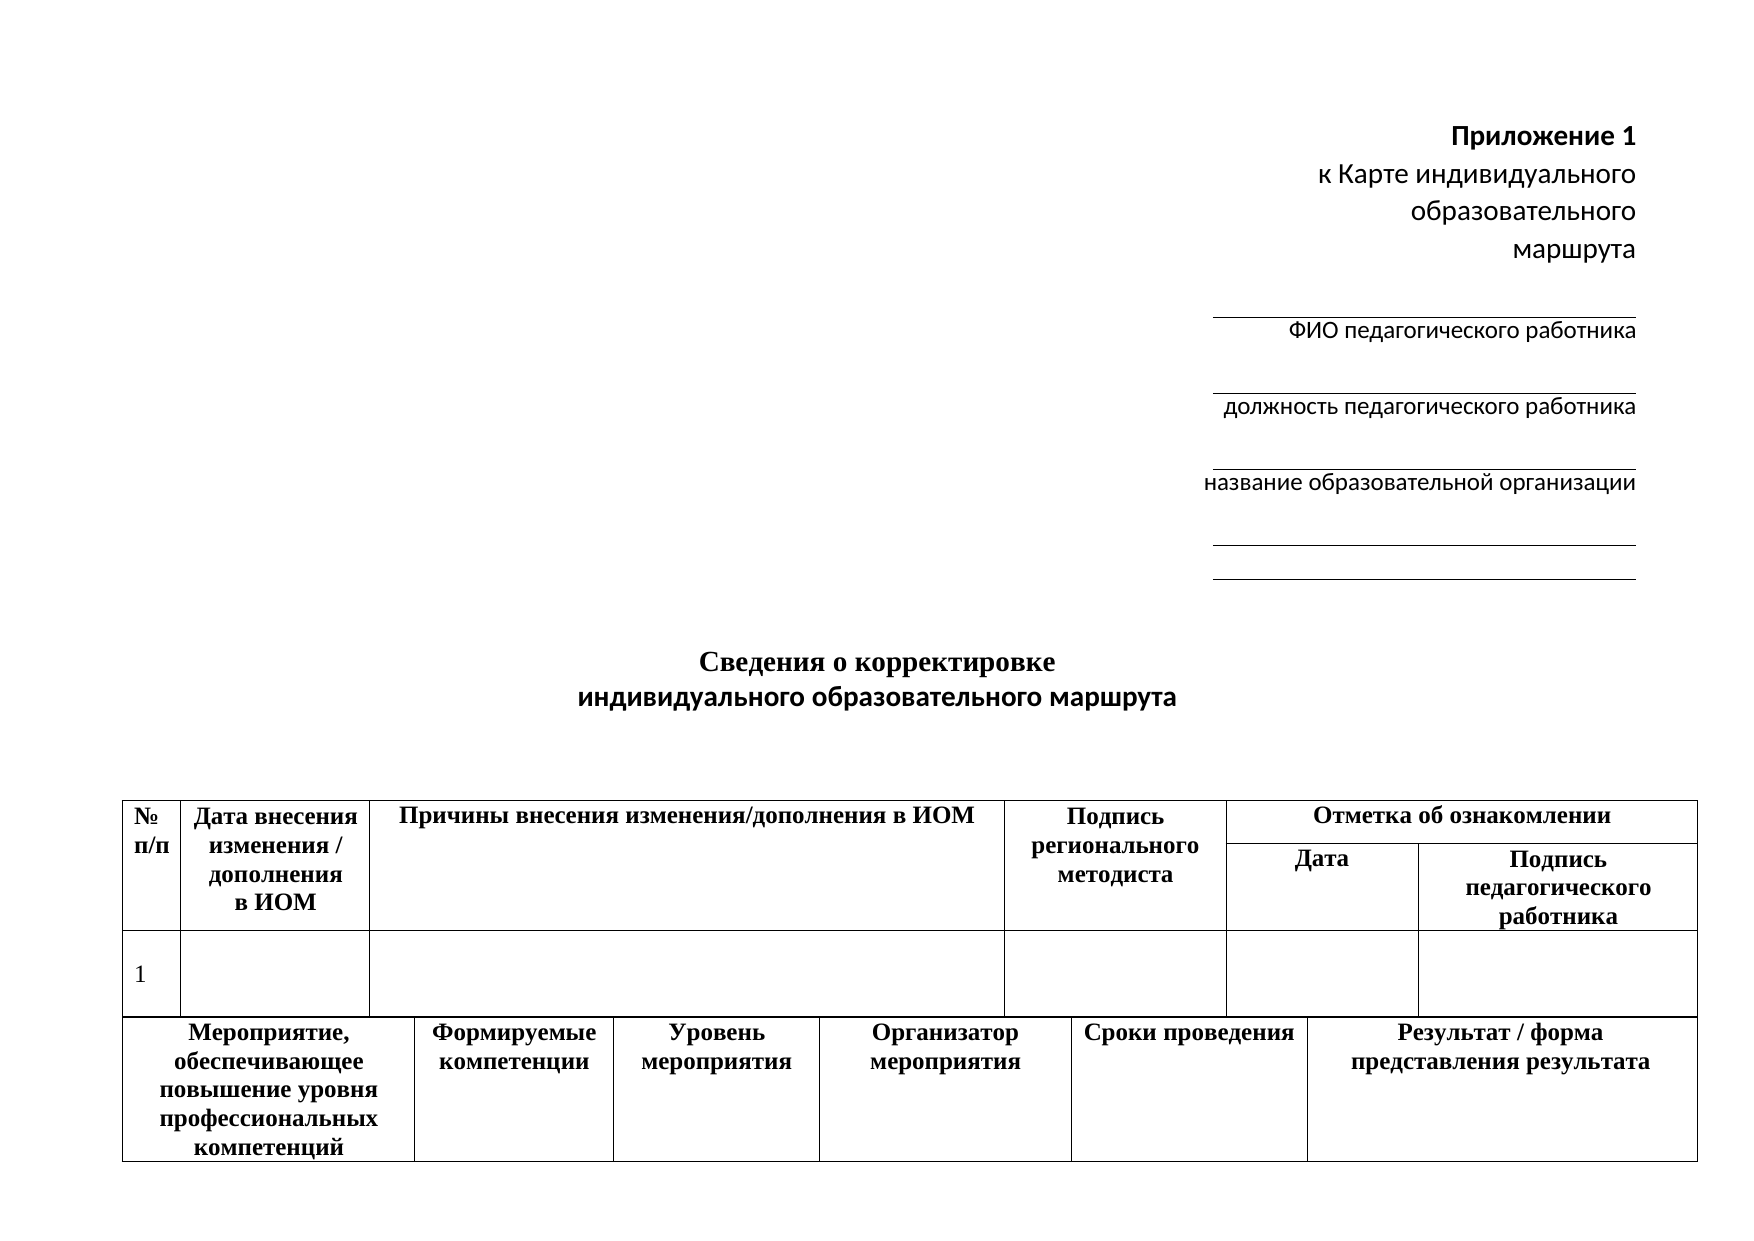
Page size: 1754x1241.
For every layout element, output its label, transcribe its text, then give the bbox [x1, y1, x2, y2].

table_cell Дата [1227, 844, 1418, 930]
table_cell [370, 931, 1004, 1016]
table_header Причины внесения изменения/дополнения в ИОМ [370, 801, 1004, 930]
table_cell Формируемые компетенции [415, 1018, 613, 1161]
table_header Отметка об ознакомлении [1227, 801, 1697, 843]
table_cell [1419, 931, 1697, 1016]
table_cell Результат / форма представления результата [1308, 1018, 1697, 1161]
subtitle Сведения о корректировке [567, 644, 1187, 678]
text ФИО педагогического работника [108, 312, 1636, 343]
table_cell Уровень мероприятия [614, 1018, 819, 1161]
table_header Подпись регионального методиста [1005, 801, 1226, 930]
text Приложение 1 к Карте индивидуального образовательного маршрута [1285, 117, 1636, 266]
table_cell [1005, 931, 1226, 1016]
table_cell [1227, 931, 1418, 1016]
text название образовательной организации [108, 464, 1636, 496]
table_cell Подпись педагогического работника [1419, 844, 1697, 930]
table_cell Мероприятие, обеспечивающее повышение уровня профессиональных компетенций [123, 1018, 414, 1161]
table_header № п/п [123, 801, 180, 930]
table_cell [181, 931, 369, 1016]
text должность педагогического работника [108, 388, 1636, 419]
table_header Дата внесения изменения / дополнения в ИОМ [181, 801, 369, 930]
table_cell Сроки проведения [1072, 1018, 1307, 1161]
table_cell Организатор мероприятия [820, 1018, 1071, 1161]
table_cell 1 [123, 931, 180, 1016]
text индивидуального образовательного маршрута [567, 678, 1187, 714]
